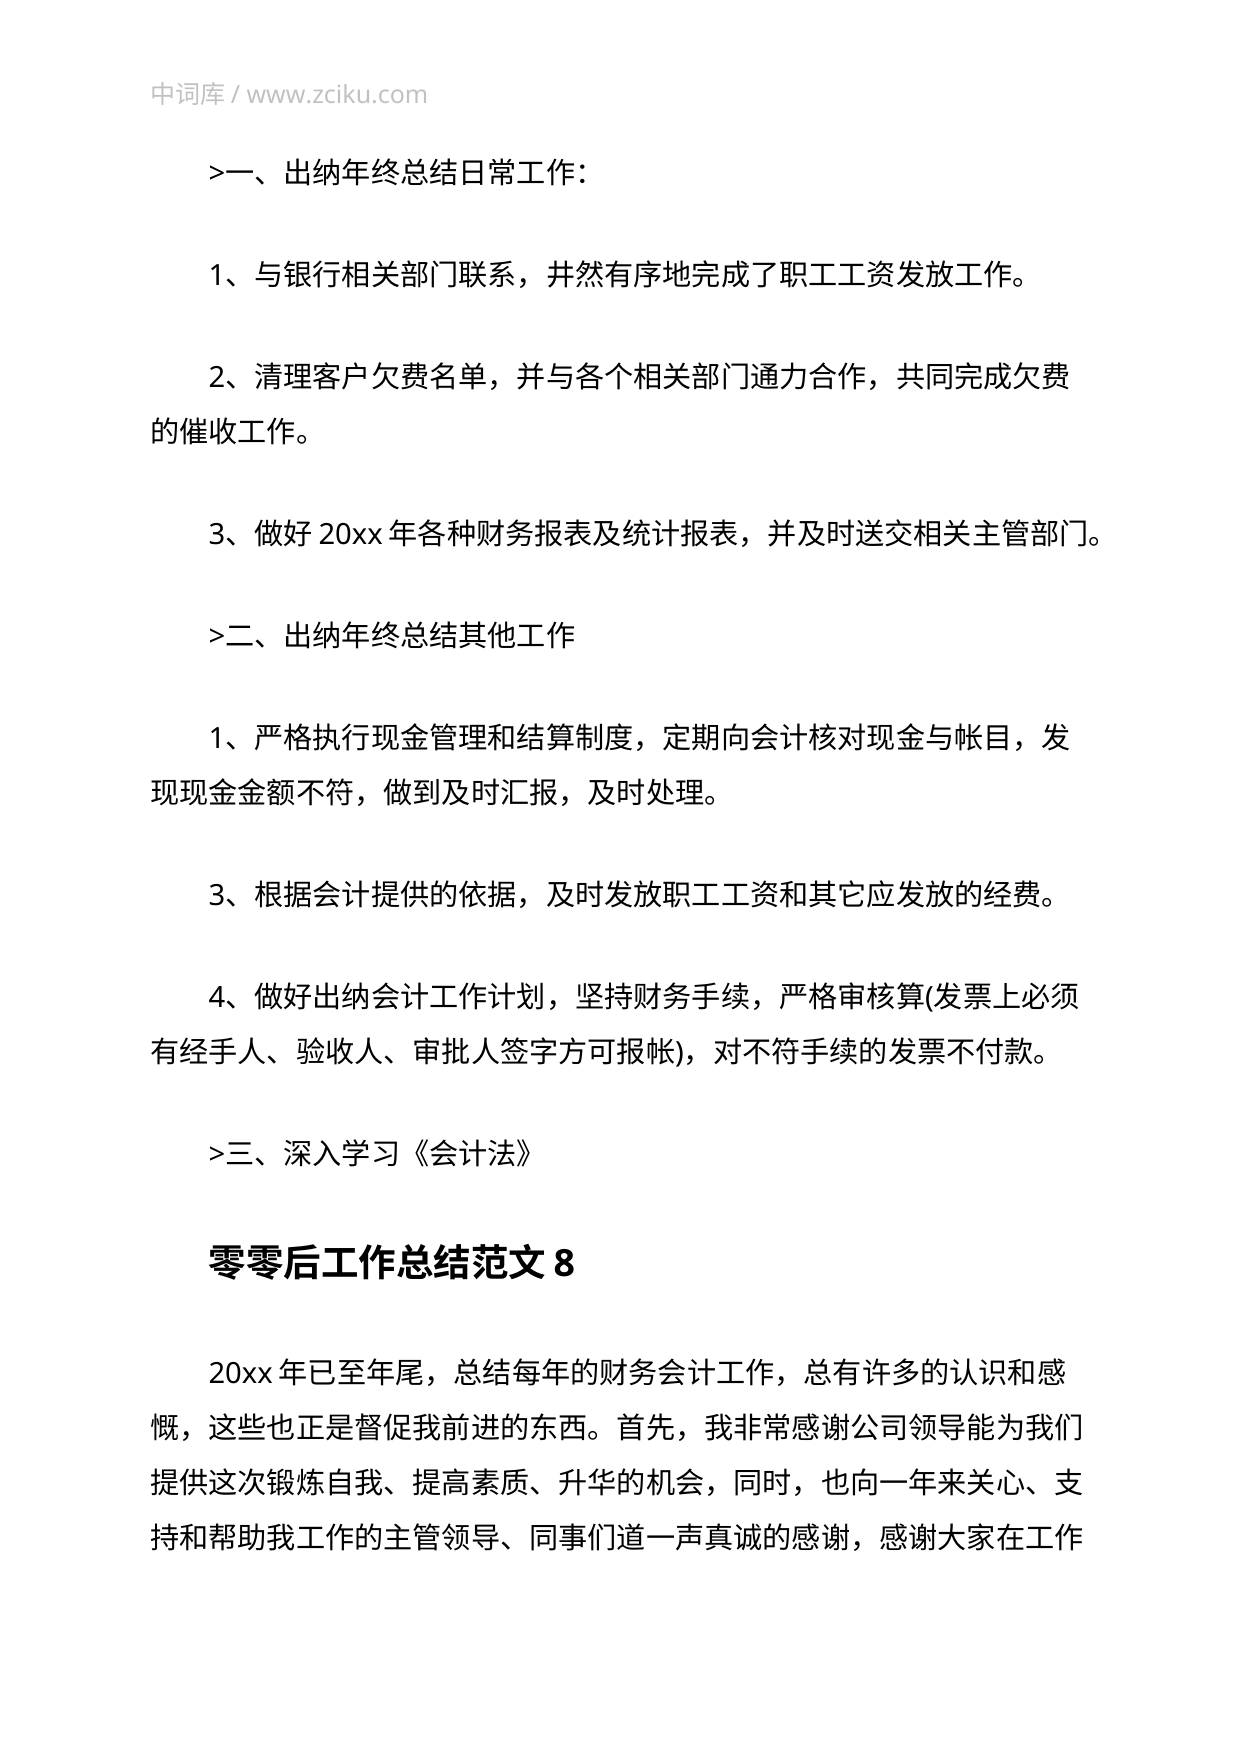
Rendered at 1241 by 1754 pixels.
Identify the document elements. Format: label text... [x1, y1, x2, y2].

text >一、出纳年终总结日常工作： [150, 150, 1090, 192]
text 4、做好出纳会计工作计划，坚持财务手续，严格审核算(发票上必须有经手人、验收人、审批人签字方可报帐)，对不符手续的发票不付款。 [150, 973, 1090, 1071]
text 1、与银行相关部门联系，井然有序地完成了职工工资发放工作。 [150, 252, 1090, 294]
text >二、出纳年终总结其他工作 [150, 613, 1090, 655]
text 3、根据会计提供的依据，及时发放职工工资和其它应发放的经费。 [150, 871, 1090, 914]
text 3、做好20xx年各种财务报表及统计报表，并及时送交相关主管部门。 [150, 511, 1090, 553]
text 零零后工作总结范文8 [150, 1232, 1090, 1287]
text 1、严格执行现金管理和结算制度，定期向会计核对现金与帐目，发现现金金额不符，做到及时汇报，及时处理。 [150, 715, 1090, 812]
text >三、深入学习《会计法》 [150, 1130, 1090, 1173]
text 2、清理客户欠费名单，并与各个相关部门通力合作，共同完成欠费的催收工作。 [150, 354, 1090, 451]
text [150, 1350, 1090, 1557]
